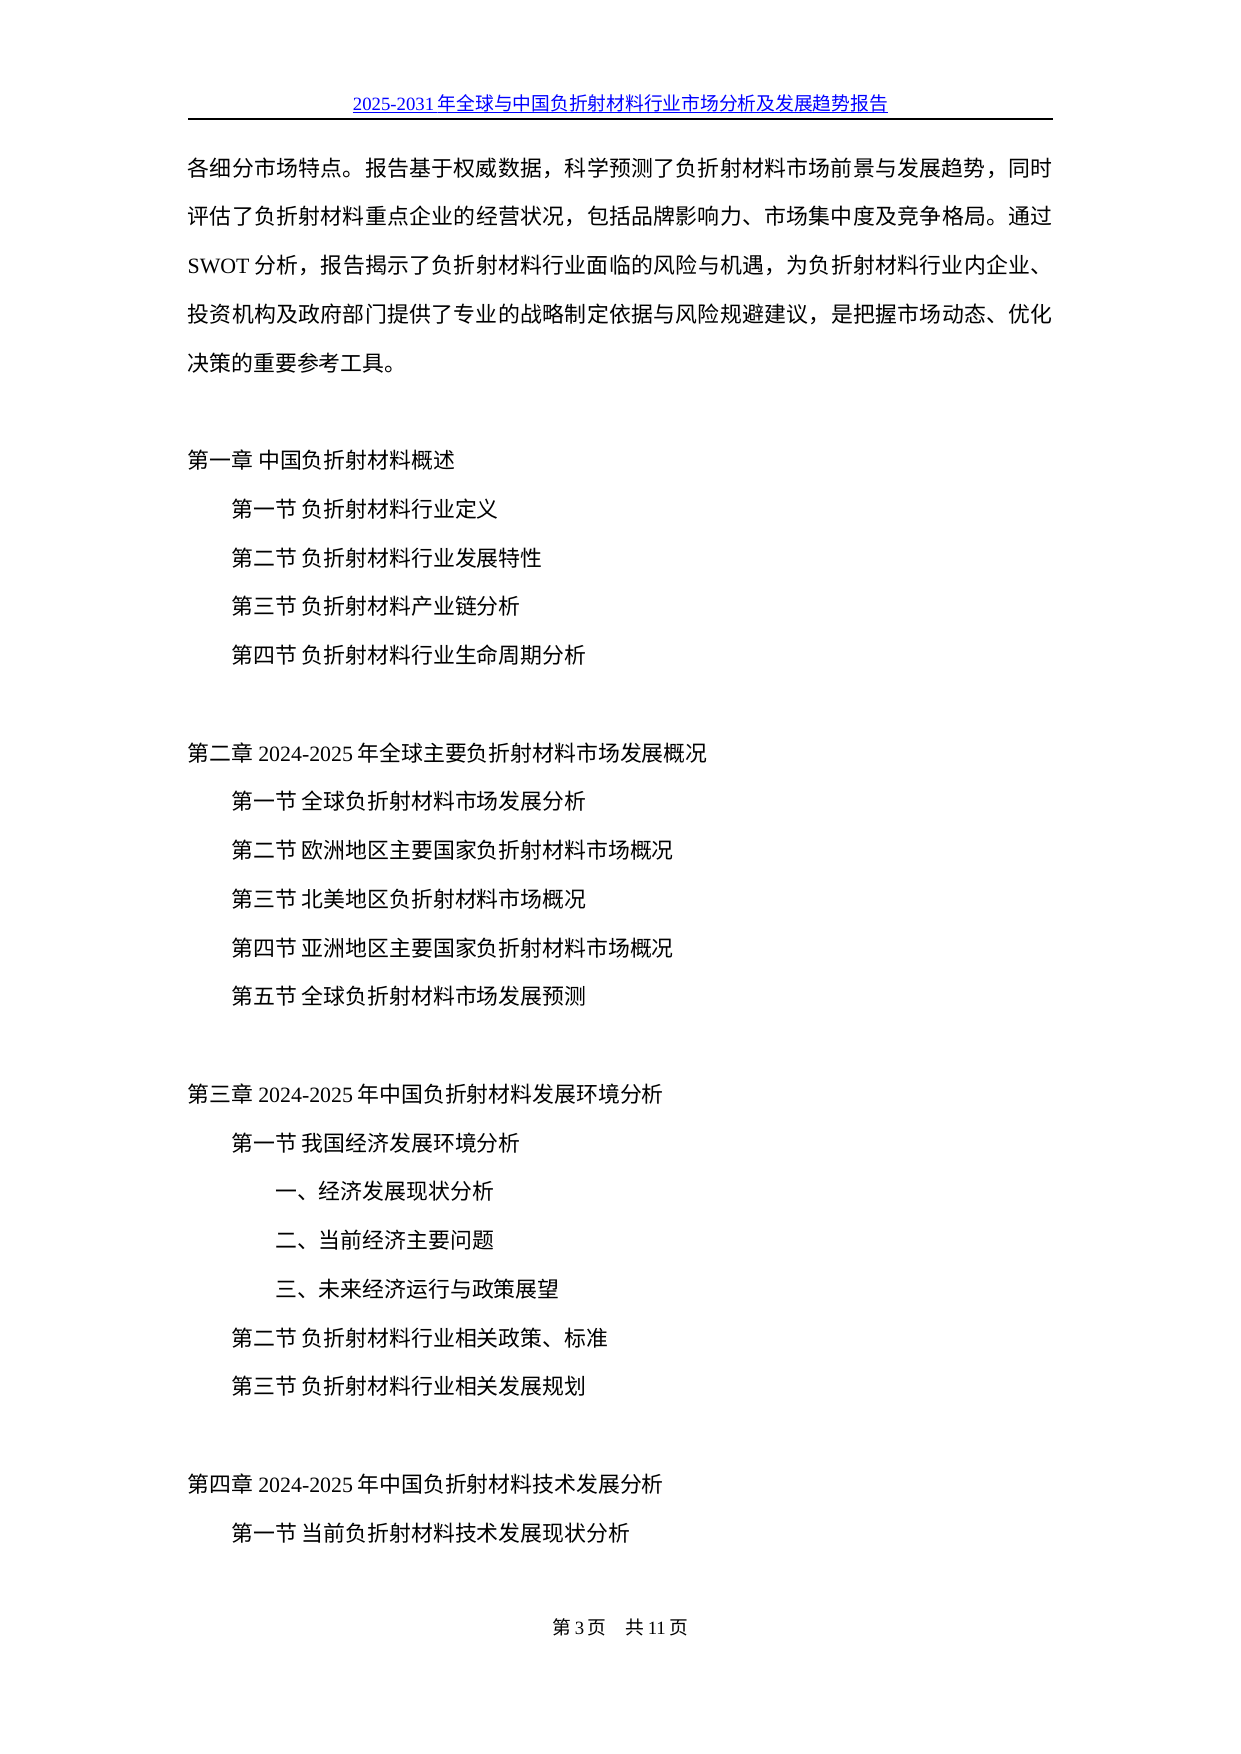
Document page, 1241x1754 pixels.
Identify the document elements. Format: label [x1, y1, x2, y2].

text [187, 150, 1053, 1548]
